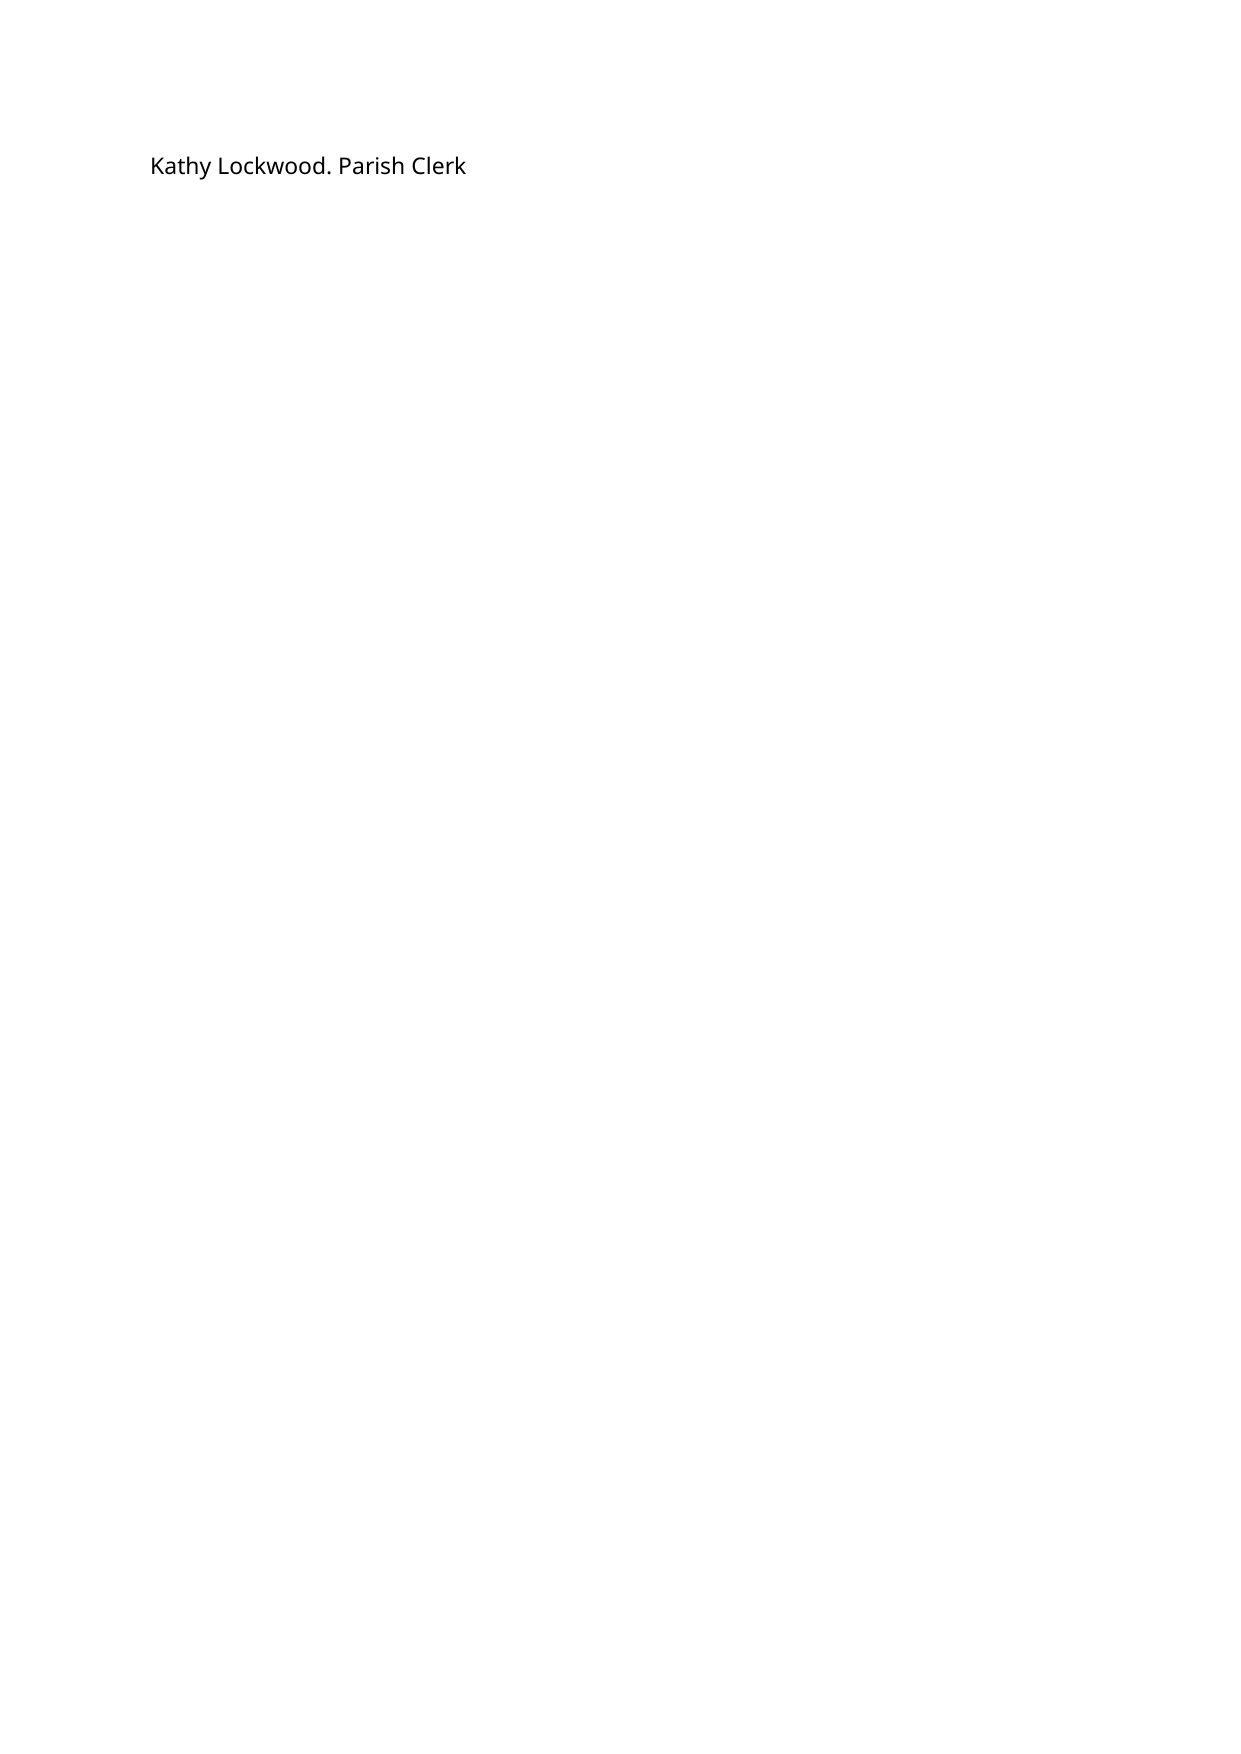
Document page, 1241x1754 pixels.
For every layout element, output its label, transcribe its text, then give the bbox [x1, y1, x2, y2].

text Kathy Lockwood. Parish Clerk [150, 150, 1090, 181]
